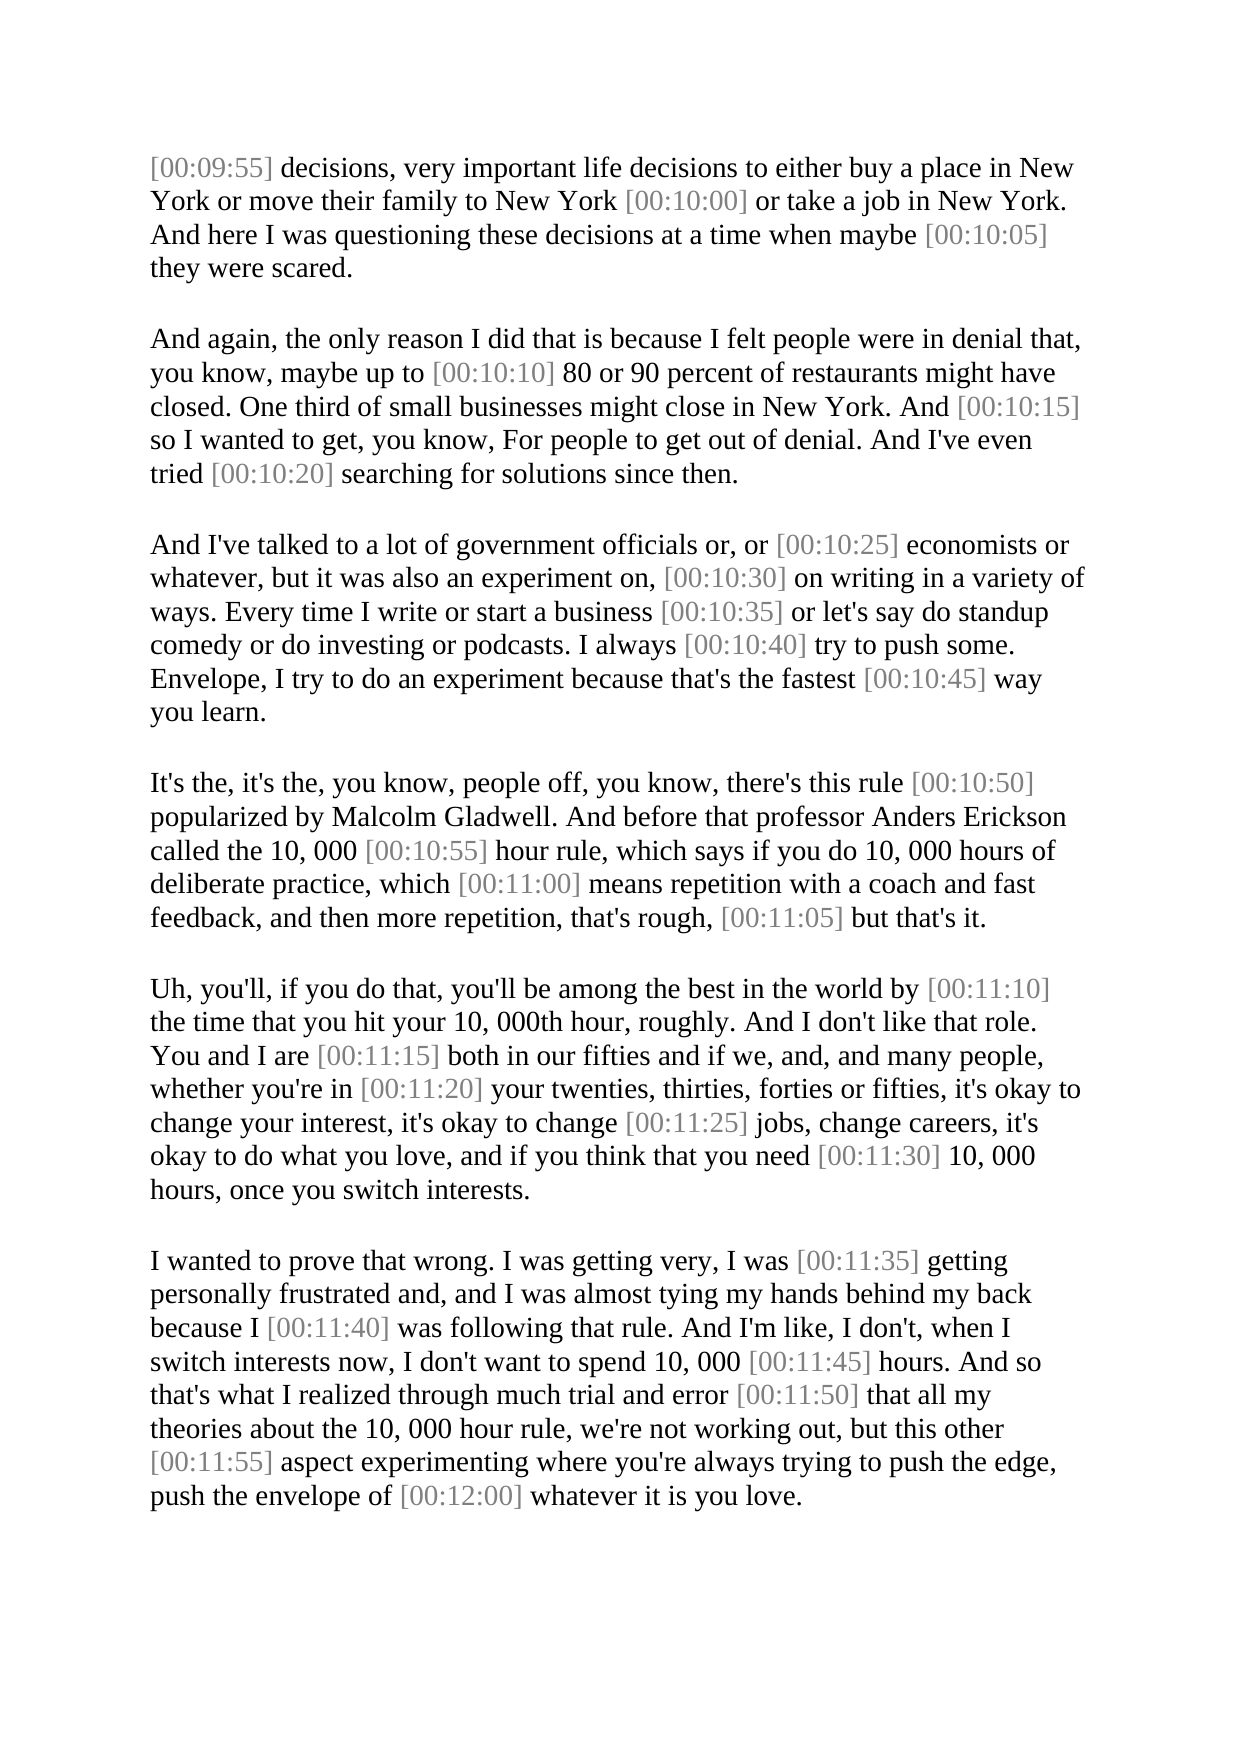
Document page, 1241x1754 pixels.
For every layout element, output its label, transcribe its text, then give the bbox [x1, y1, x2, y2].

text I wanted to prove that wrong. I was getting very, I was [00:11:35] getting personally frustrated and, and I was almost tying my hands behind my back because I [00:11:40] was following that rule. And I'm like, I don't, when I switch interests now, I don't want to spend 10, 000 [00:11:45] hours. And so that's what I realized through much trial and error [00:11:50] that all my theories about the 10, 000 hour rule, we're not working out, but this other [00:11:55] aspect experimenting where you're always trying to push the edge, push the envelope of [00:12:00] whatever it is you love. [150, 1243, 1090, 1511]
text And again, the only reason I did that is because I felt people were in denial that, you know, maybe up to [00:10:10] 80 or 90 percent of restaurants might have closed. One third of small businesses might close in New York. And [00:10:15] so I wanted to get, you know, For people to get out of denial. And I've even tried [00:10:20] searching for solutions since then. [150, 322, 1090, 489]
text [150, 150, 1090, 284]
text It's the, it's the, you know, people off, you know, there's this rule [00:10:50] popularized by Malcolm Gladwell. And before that professor Anders Erickson called the 10, 000 [00:10:55] hour rule, which says if you do 10, 000 hours of deliberate practice, which [00:11:00] means repetition with a coach and fast feedback, and then more repetition, that's rough, [00:11:05] but that's it. [150, 766, 1090, 933]
text And I've talked to a lot of government officials or, or [00:10:25] economists or whatever, but it was also an experiment on, [00:10:30] on writing in a variety of ways. Every time I write or start a business [00:10:35] or let's say do standup comedy or do investing or podcasts. I always [00:10:40] try to push some. Envelope, I try to do an experiment because that's the fastest [00:10:45] way you learn. [150, 527, 1090, 728]
text Uh, you'll, if you do that, you'll be among the best in the world by [00:11:10] the time that you hit your 10, 000th hour, roughly. And I don't like that role. You and I are [00:11:15] both in our fifties and if we, and, and many people, whether you're in [00:11:20] your twenties, thirties, forties or fifties, it's okay to change your interest, it's okay to change [00:11:25] jobs, change careers, it's okay to do what you love, and if you think that you need [00:11:30] 10, 000 hours, once you switch interests. [150, 971, 1090, 1206]
